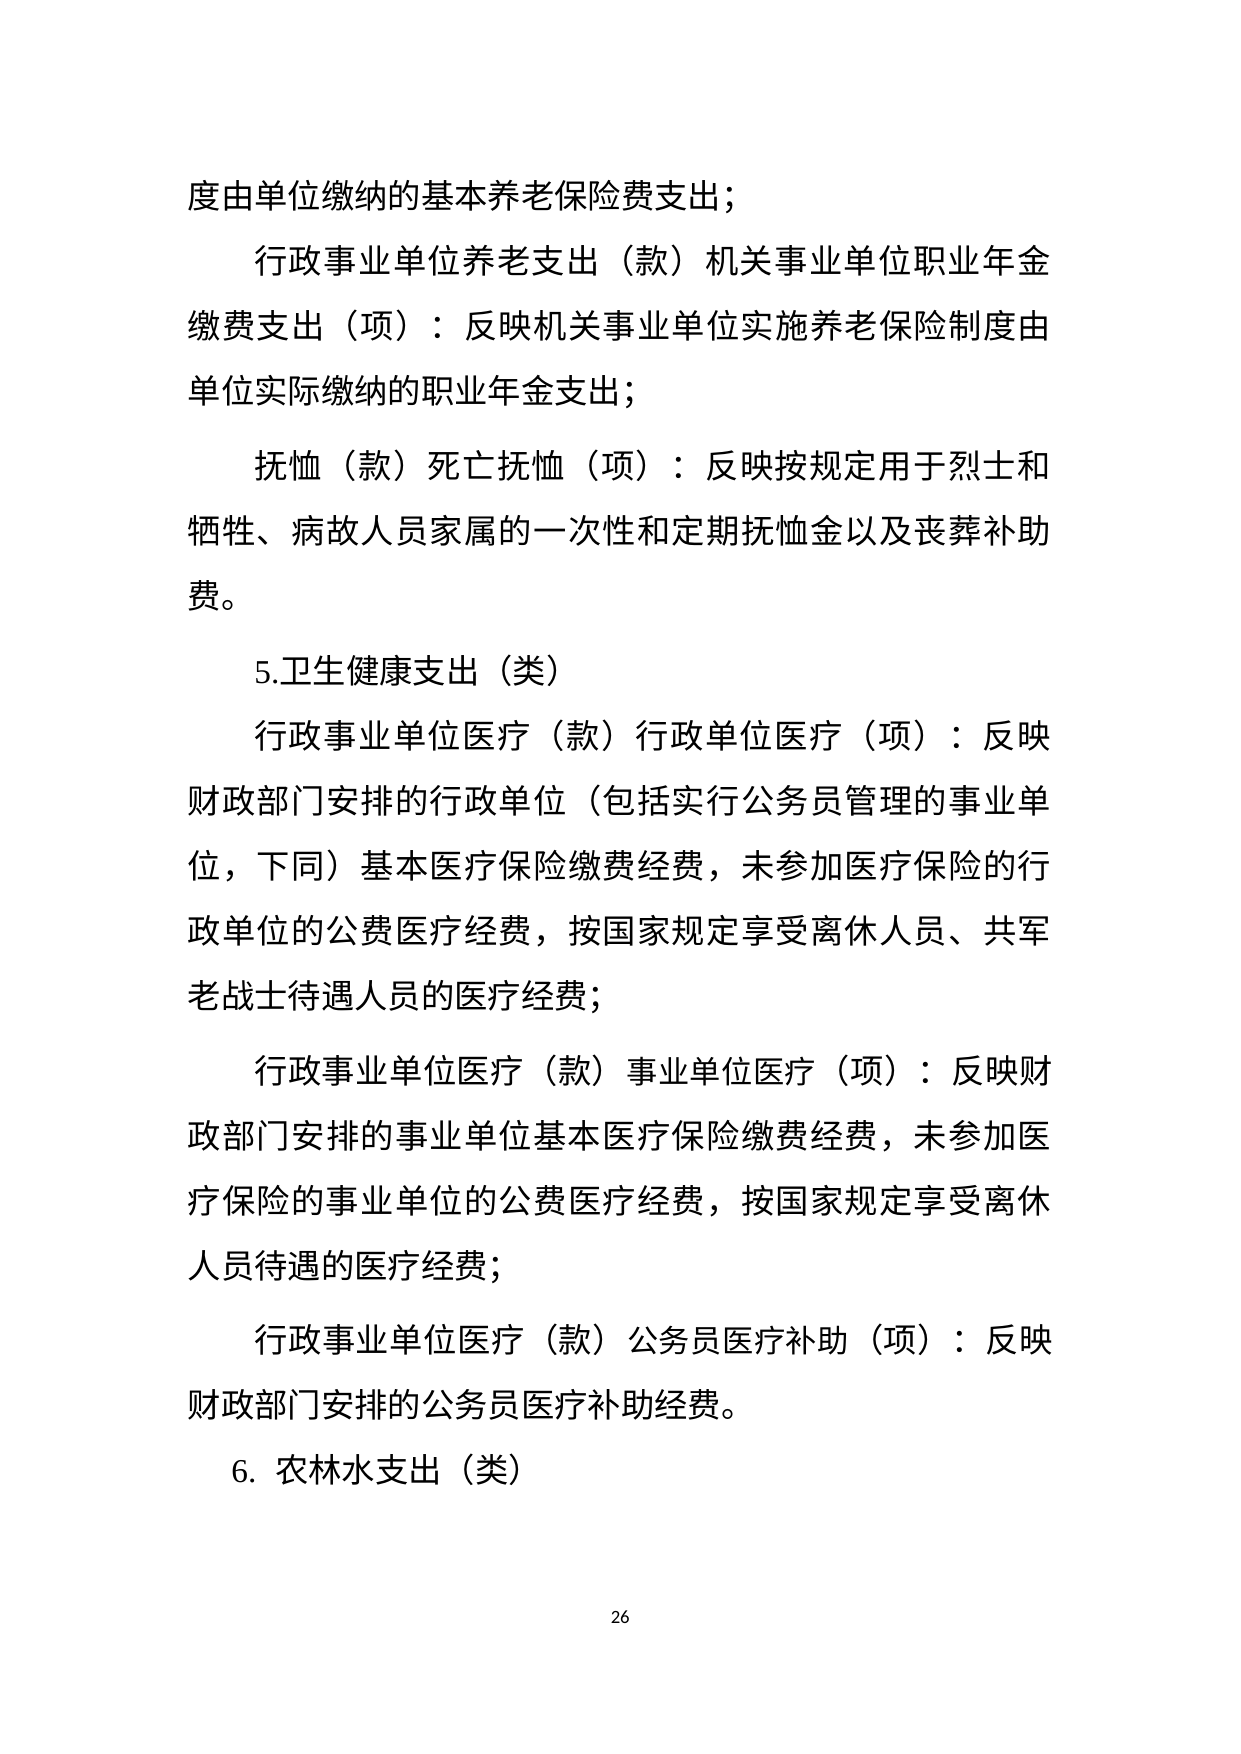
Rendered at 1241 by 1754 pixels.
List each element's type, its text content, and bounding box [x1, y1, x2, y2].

text 行政事业单位医疗（款）事业单位医疗（项）：反映财政部门安排的事业单位基本医疗保险缴费经费，未参加医疗保险的事业单位的公费医疗经费，按国家规定享受离休人员待遇的医疗经费； [187, 1036, 1053, 1296]
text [187, 162, 1053, 227]
text 5.卫生健康支出（类） [187, 636, 1053, 701]
text 行政事业单位养老支出（款）机关事业单位职业年金缴费支出（项）：反映机关事业单位实施养老保险制度由单位实际缴纳的职业年金支出； [187, 227, 1053, 422]
text 行政事业单位医疗（款）公务员医疗补助（项）：反映财政部门安排的公务员医疗补助经费。 [187, 1306, 1053, 1436]
text 抚恤（款）死亡抚恤（项）：反映按规定用于烈士和牺牲、病故人员家属的一次性和定期抚恤金以及丧葬补助费。 [187, 432, 1053, 627]
list 农林水支出（类） [231, 1436, 1053, 1501]
text 行政事业单位医疗（款）行政单位医疗（项）：反映财政部门安排的行政单位（包括实行公务员管理的事业单位，下同）基本医疗保险缴费经费，未参加医疗保险的行政单位的公费医疗经费，按国家规定享受离休人员、共军老战士待遇人员的医疗经费； [187, 701, 1053, 1026]
